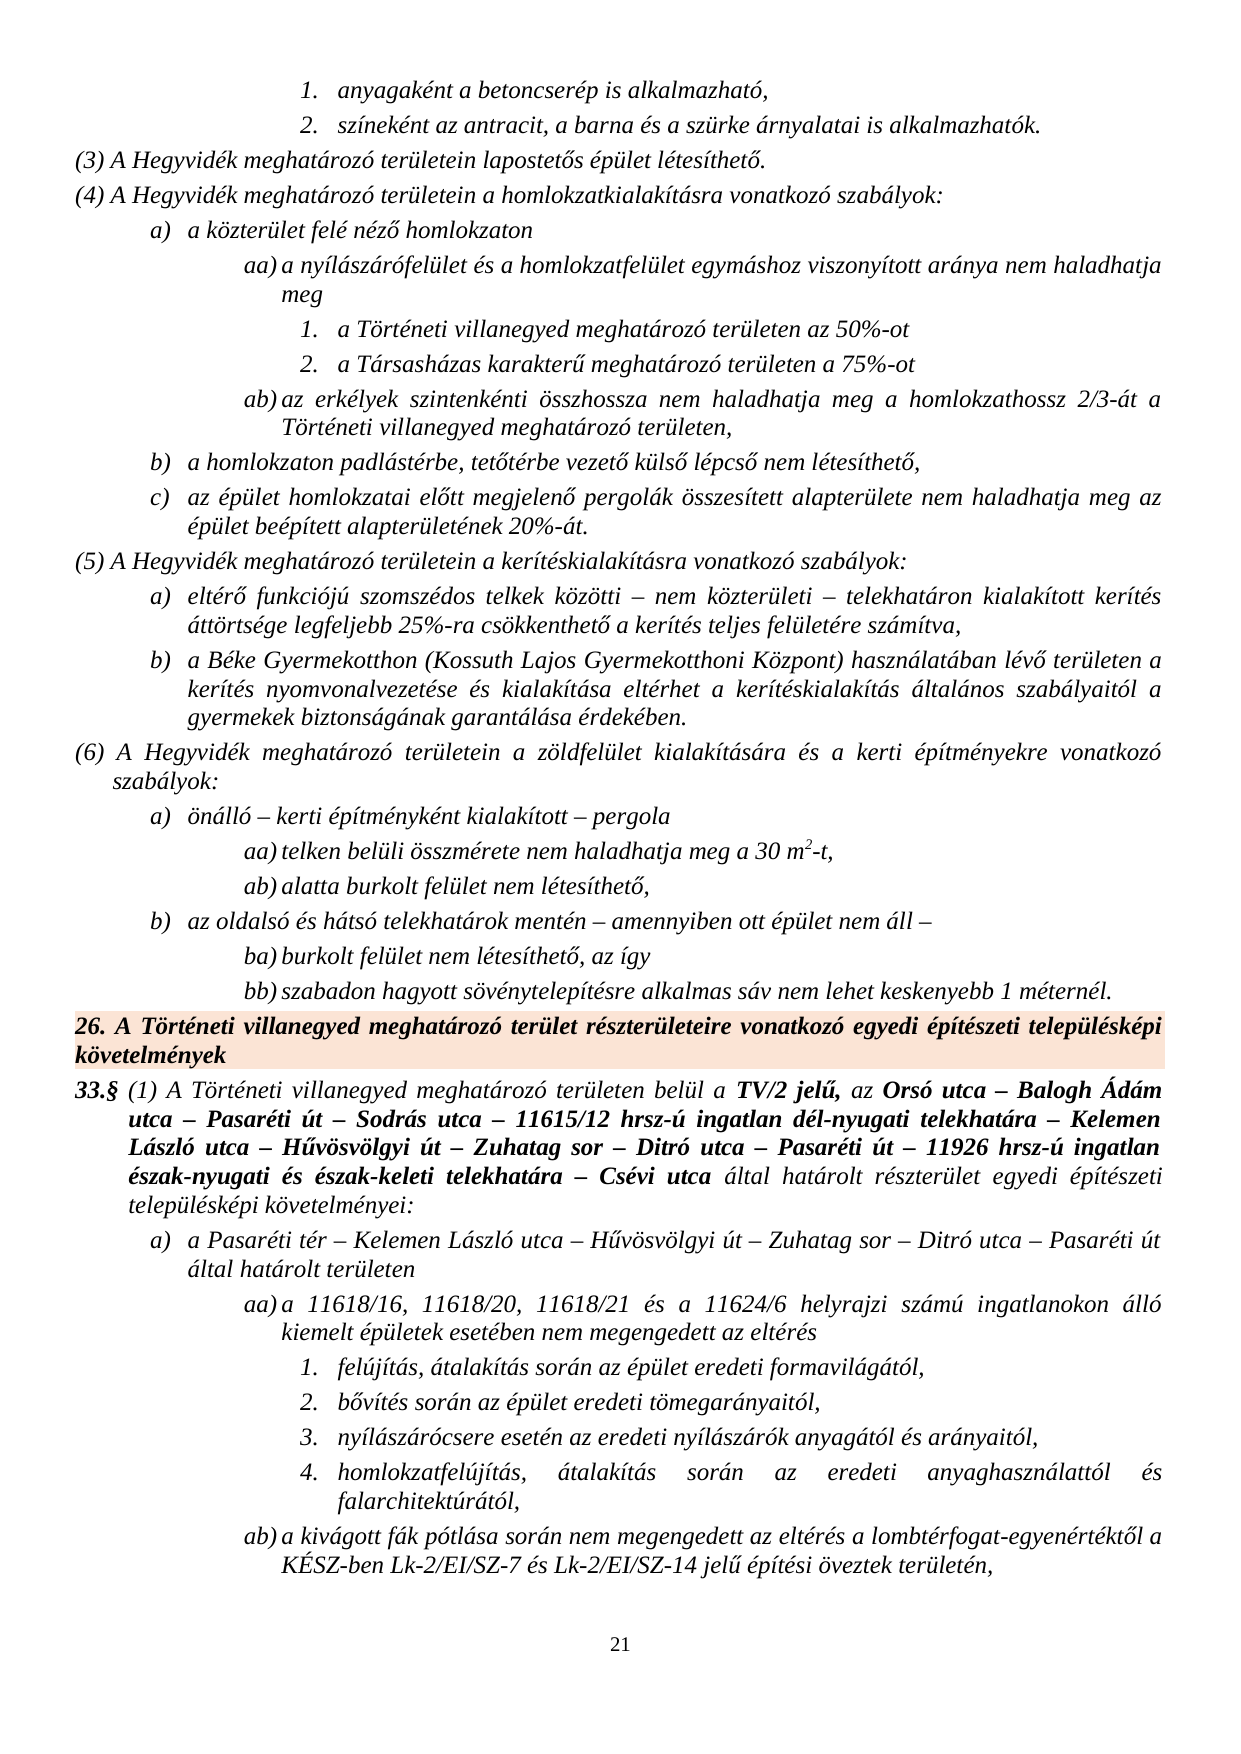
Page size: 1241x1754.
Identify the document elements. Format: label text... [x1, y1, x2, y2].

list (3) A Hegyvidék meghatározó területein lapostetős épület létesíthető. [75, 145, 1165, 174]
list homlokzatfelújítás, átalakítás során az eredeti anyaghasználattól és falarchitektúrától, [300, 1457, 1165, 1515]
list a Pasaréti tér – Kelemen László utca – Hűvösvölgyi út – Zuhatag sor – Ditró utca – Pasaréti út által határolt területen [150, 1225, 1165, 1282]
list a homlokzaton padlástérbe, tetőtérbe vezető külső lépcső nem létesíthető, [150, 447, 1165, 476]
list bővítés során az épület eredeti tömegarányaitól, [300, 1387, 1165, 1416]
list burkolt felület nem létesíthető, az így [244, 941, 1165, 970]
list (6) A Hegyvidék meghatározó területein a zöldfelület kialakítására és a kerti építményekre vonatkozó szabályok: [75, 737, 1165, 795]
list a Történeti villanegyed meghatározó területen az 50%-ot [300, 314, 1165, 342]
list a kivágott fák pótlása során nem megengedett az eltérés a lombtérfogat-egyenértéktől a KÉSZ-ben Lk-2/EI/SZ-7 és Lk-2/EI/SZ-14 jelű építési öveztek területén, [244, 1521, 1165, 1579]
list eltérő funkciójú szomszédos telkek közötti – nem közterületi – telekhatáron kialakított kerítés áttörtsége legfeljebb 25%-ra csökkenthető a kerítés teljes felületére számítva, [150, 581, 1165, 639]
list a Béke Gyermekotthon (Kossuth Lajos Gyermekotthoni Központ) használatában lévő területen a kerítés nyomvonalvezetése és kialakítása eltérhet a kerítéskialakítás általános szabályaitól a gyermekek biztonságának garantálása érdekében. [150, 645, 1165, 731]
list a közterület felé néző homlokzaton [150, 215, 1165, 244]
list a 11618/16, 11618/20, 11618/21 és a 11624/6 helyrajzi számú ingatlanokon álló kiemelt épületek esetében nem megengedett az eltérés [244, 1289, 1165, 1346]
list az erkélyek szintenkénti összhossza nem haladhatja meg a homlokzathossz 2/3-át a Történeti villanegyed meghatározó területen, [244, 384, 1165, 441]
list felújítás, átalakítás során az épület eredeti formavilágától, [300, 1352, 1165, 1381]
list a nyílászárófelület és a homlokzatfelület egymáshoz viszonyított aránya nem haladhatja meg [244, 250, 1165, 307]
list (4) A Hegyvidék meghatározó területein a homlokzatkialakításra vonatkozó szabályok: [75, 180, 1165, 209]
list színeként az antracit, a barna és a szürke árnyalatai is alkalmazhatók. [300, 110, 1165, 139]
list 26. A Történeti villanegyed meghatározó terület részterületeire vonatkozó egyedi építészeti településképi követelmények [75, 1011, 1165, 1069]
list a Társasházas karakterű meghatározó területen a 75%-ot [300, 349, 1165, 377]
list 33.§ (1) A Történeti villanegyed meghatározó területen belül a TV/2 jelű, az Orsó utca – Balogh Ádám utca – Pasaréti út – Sodrás utca – 11615/12 hrsz-ú ingatlan dél-nyugati telekhatára – Kelemen László utca – Hűvösvölgyi út – Zuhatag sor – Ditró utca – Pasaréti út – 11926 hrsz-ú ingatlan észak-nyugati és észak-keleti telekhatára – Csévi utca által határolt részterület egyedi építészeti településképi követelményei: [75, 1075, 1165, 1219]
list szabadon hagyott sövénytelepítésre alkalmas sáv nem lehet keskenyebb 1 méternél. [244, 976, 1165, 1005]
list (5) A Hegyvidék meghatározó területein a kerítéskialakításra vonatkozó szabályok: [75, 546, 1165, 575]
list alatta burkolt felület nem létesíthető, [244, 871, 1165, 900]
list az épület homlokzatai előtt megjelenő pergolák összesített alapterülete nem haladhatja meg az épület beépített alapterületének 20%-át. [150, 482, 1165, 540]
list anyagaként a betoncserép is alkalmazható, [300, 75, 1165, 104]
list önálló – kerti építményként kialakított – pergola [150, 801, 1165, 830]
list az oldalsó és hátsó telekhatárok mentén – amennyiben ott épület nem áll – [150, 906, 1165, 935]
list nyílászárócsere esetén az eredeti nyílászárók anyagától és arányaitól, [300, 1422, 1165, 1451]
list telken belüli összmérete nem haladhatja meg a 30 m2-t, [244, 836, 1165, 865]
